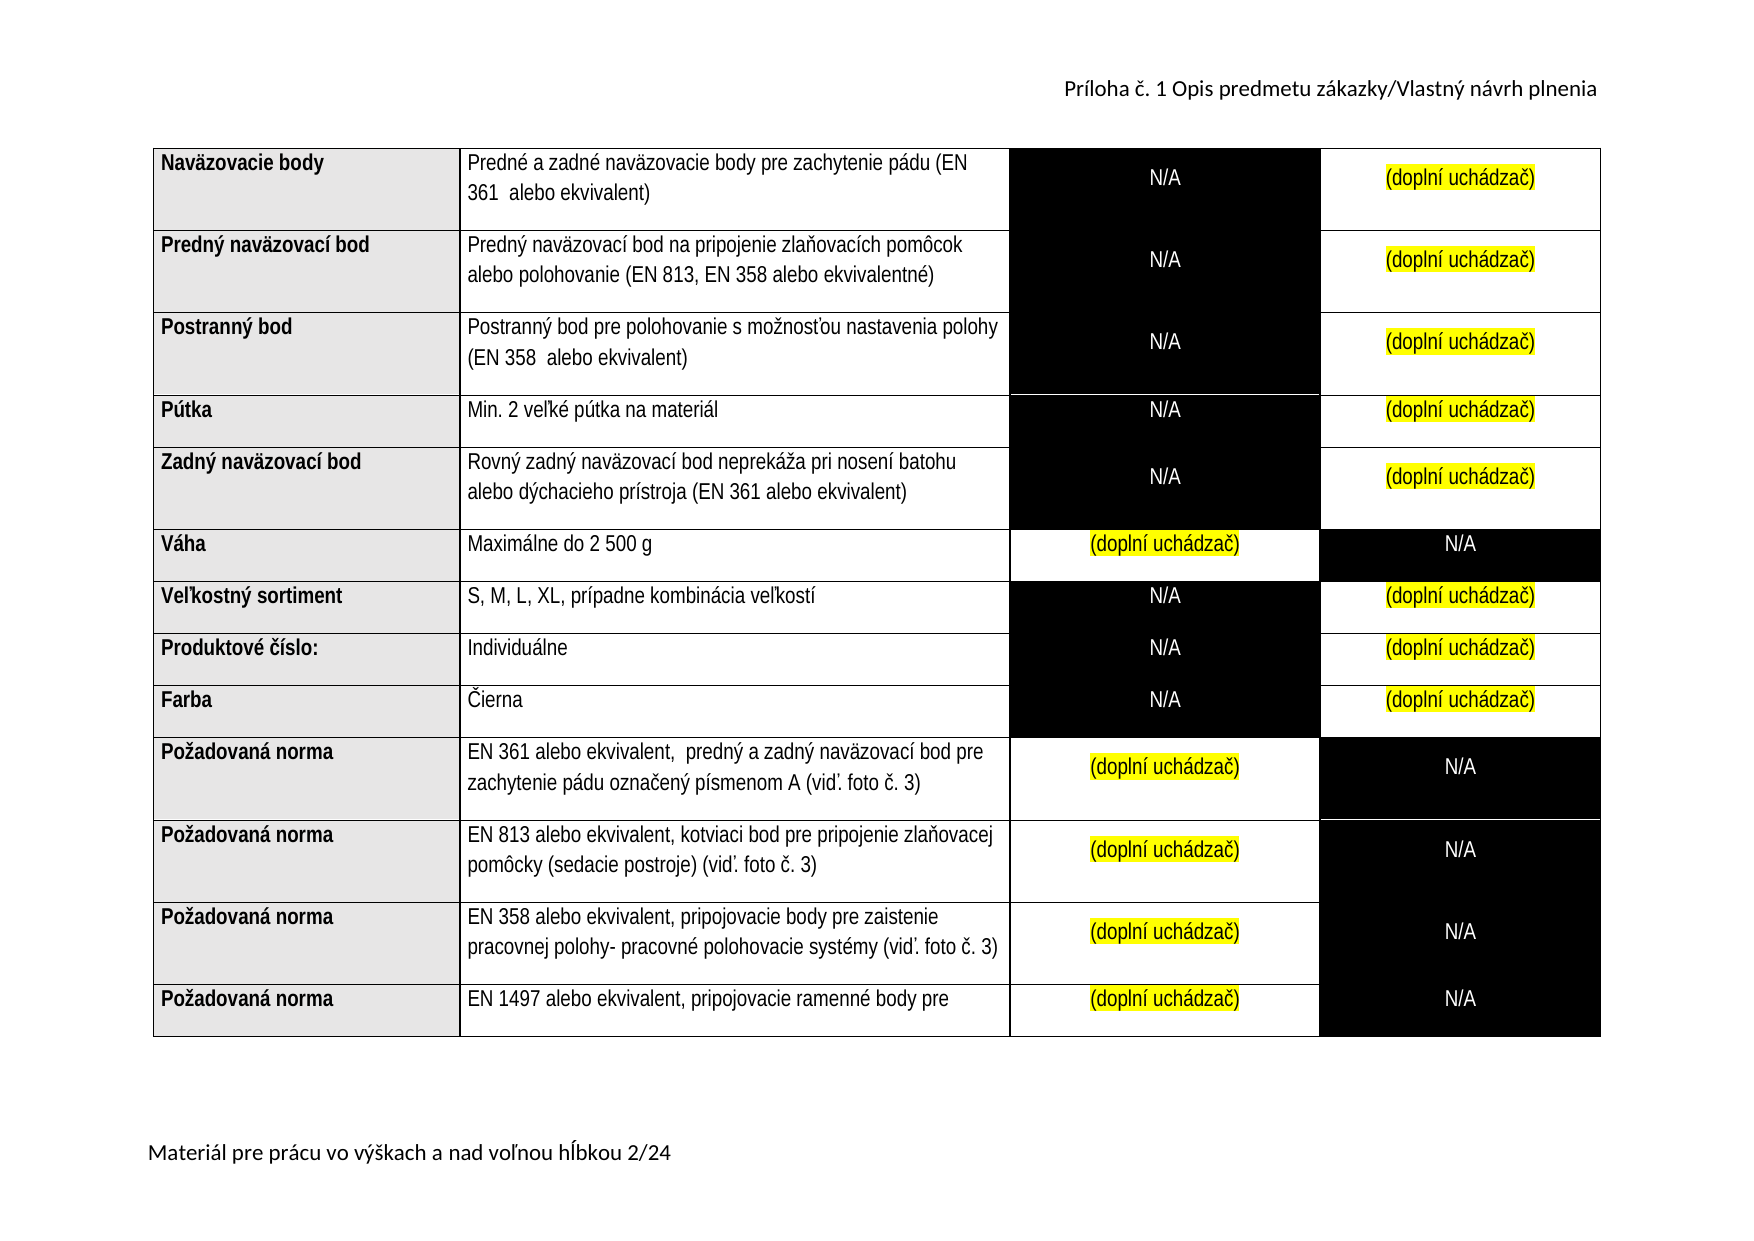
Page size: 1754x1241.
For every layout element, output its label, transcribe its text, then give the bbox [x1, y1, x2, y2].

table_cell N/A [1321, 821, 1600, 902]
table_cell N/A [1011, 634, 1319, 685]
table_cell N/A [1321, 903, 1600, 984]
table_cell Požadovaná norma [154, 738, 459, 819]
table_cell S, M, L, XL, prípadne kombinácia veľkostí [461, 582, 1009, 633]
table_cell (doplní uchádzač) [1321, 313, 1600, 394]
table_cell Váha [154, 530, 459, 581]
table_cell (doplní uchádzač) [1011, 738, 1319, 819]
table_cell (doplní uchádzač) [1321, 582, 1600, 633]
table_cell (doplní uchádzač) [1011, 903, 1319, 984]
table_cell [461, 985, 1009, 1036]
table_cell N/A [1011, 396, 1319, 447]
table_cell Naväzovacie body [154, 149, 459, 230]
table_cell Predné a zadné naväzovacie body pre zachytenie pádu (EN 361 alebo ekvivalent) [461, 149, 1009, 230]
table_cell (doplní uchádzač) [1321, 686, 1600, 737]
table_cell N/A [1011, 149, 1319, 230]
table_cell (doplní uchádzač) [1321, 149, 1600, 230]
table_cell N/A [1011, 313, 1319, 394]
table_cell EN 361 alebo ekvivalent, predný a zadný naväzovací bod pre zachytenie pádu označený písmenom A (viď. foto č. 3) [461, 738, 1009, 819]
table_cell N/A [1321, 985, 1600, 1036]
table_cell Predný naväzovací bod na pripojenie zlaňovacích pomôcok alebo polohovanie (EN 813, EN 358 alebo ekvivalentné) [461, 231, 1009, 312]
table_cell N/A [1011, 448, 1319, 529]
table_cell Požadovaná norma [154, 821, 459, 902]
table_cell (doplní uchádzač) [1321, 231, 1600, 312]
table_cell Čierna [461, 686, 1009, 737]
table_cell Požadovaná norma [154, 985, 459, 1036]
table_cell Veľkostný sortiment [154, 582, 459, 633]
table_cell Min. 2 veľké pútka na materiál [461, 396, 1009, 447]
table_cell Rovný zadný naväzovací bod neprekáža pri nosení batohu alebo dýchacieho prístroja (EN 361 alebo ekvivalent) [461, 448, 1009, 529]
table_cell EN 813 alebo ekvivalent, kotviaci bod pre pripojenie zlaňovacej pomôcky (sedacie postroje) (viď. foto č. 3) [461, 821, 1009, 902]
table_cell (doplní uchádzač) [1321, 396, 1600, 447]
table_cell N/A [1321, 738, 1600, 819]
table_cell Predný naväzovací bod [154, 231, 459, 312]
table_cell N/A [1321, 530, 1600, 581]
table_cell (doplní uchádzač) [1321, 448, 1600, 529]
table_cell Postranný bod [154, 313, 459, 394]
table_cell Požadovaná norma [154, 903, 459, 984]
table_cell Produktové číslo: [154, 634, 459, 685]
table_cell Pútka [154, 396, 459, 447]
table_cell EN 358 alebo ekvivalent, pripojovacie body pre zaistenie pracovnej polohy- pracovné polohovacie systémy (viď. foto č. 3) [461, 903, 1009, 984]
table_cell Maximálne do 2 500 g [461, 530, 1009, 581]
table_cell Zadný naväzovací bod [154, 448, 459, 529]
table_cell (doplní uchádzač) [1011, 985, 1319, 1036]
table_cell (doplní uchádzač) [1011, 821, 1319, 902]
table_cell N/A [1011, 582, 1319, 633]
table_cell Farba [154, 686, 459, 737]
table_cell N/A [1011, 231, 1319, 312]
table_cell N/A [1011, 686, 1319, 737]
table_cell (doplní uchádzač) [1011, 530, 1319, 581]
table_cell (doplní uchádzač) [1321, 634, 1600, 685]
table_cell Postranný bod pre polohovanie s možnosťou nastavenia polohy (EN 358 alebo ekvivalent) [461, 313, 1009, 394]
table_cell Individuálne [461, 634, 1009, 685]
